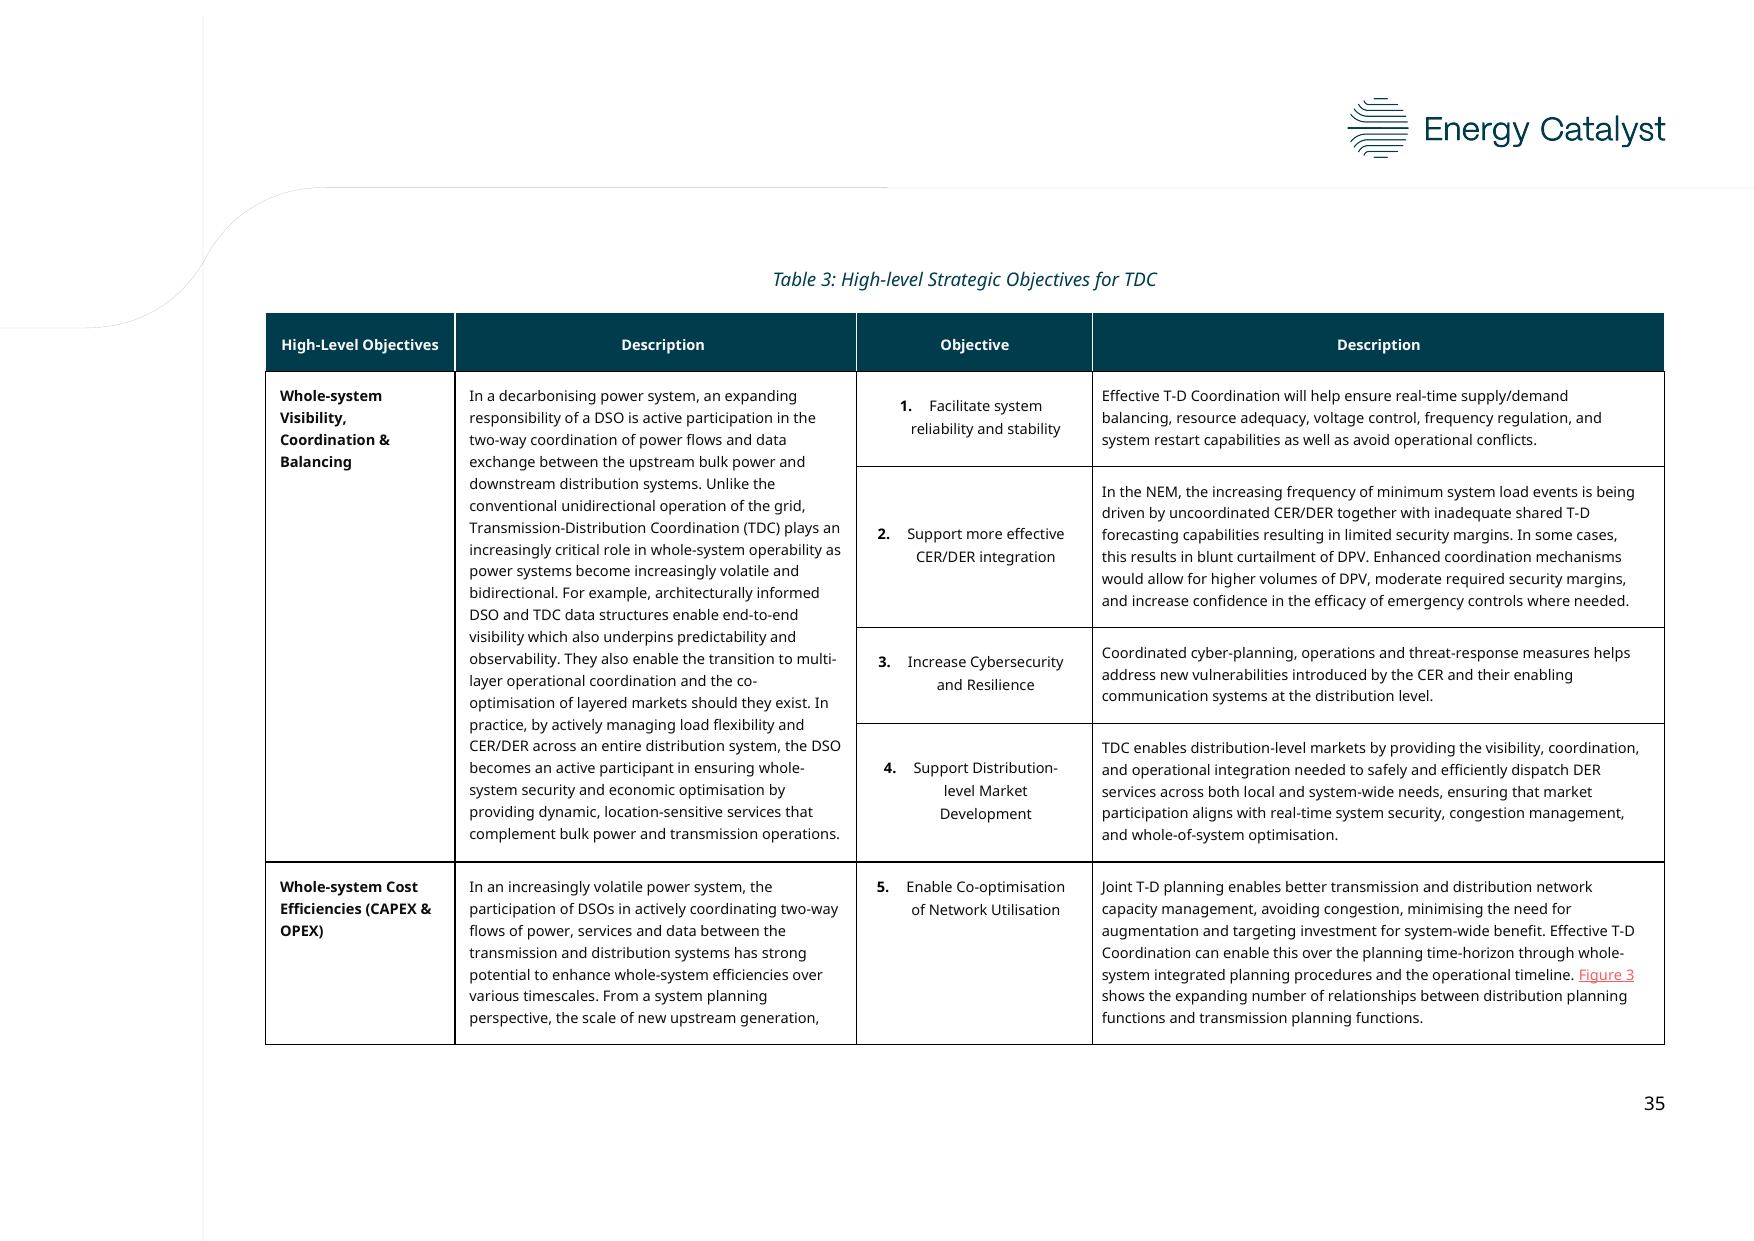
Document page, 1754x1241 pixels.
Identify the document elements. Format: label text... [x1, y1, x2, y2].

table_header Objective [857, 313, 1092, 371]
table_cell Effective T-D Coordination will help ensure real-time supply/demand balancing, resource adequacy, voltage control, frequency regulation, and system restart capabilities as well as avoid operational conflicts. [1093, 372, 1664, 466]
table_cell TDC enables distribution-level markets by providing the visibility, coordination, and operational integration needed to safely and efficiently dispatch DER services across both local and system-wide needs, ensuring that market participation aligns with real-time system security, congestion management, and whole-of-system optimisation. [1093, 724, 1664, 861]
picture [1347, 98, 1666, 158]
table_cell Joint T-D planning enables better transmission and distribution network capacity management, avoiding congestion, minimising the need for augmentation and targeting investment for system-wide benefit. Effective T-D Coordination can enable this over the planning time-horizon through whole-system integrated planning procedures and the operational timeline. Figure 3 shows the expanding number of relationships between distribution planning functions and transmission planning functions. [1093, 863, 1664, 1044]
table_header Description [1093, 313, 1664, 371]
table_cell Whole-system Cost Efficiencies (CAPEX & OPEX) [266, 863, 454, 1044]
picture [1662, 126, 1666, 138]
table_cell Increase Cybersecurity and Resilience [857, 628, 1092, 722]
table_cell Enable Co-optimisation of Network Utilisation [857, 863, 1092, 1044]
table_cell Coordinated cyber-planning, operations and threat-response measures helps address new vulnerabilities introduced by the CER and their enabling communication systems at the distribution level. [1093, 628, 1664, 722]
table_header Description [456, 313, 856, 371]
table_cell Whole-system Visibility, Coordination & Balancing [266, 372, 454, 861]
table_header High-Level Objectives [266, 313, 454, 371]
table_cell Support Distribution-level Market Development [857, 724, 1092, 861]
table_cell In a decarbonising power system, an expanding responsibility of a DSO is active participation in the two-way coordination of power flows and data exchange between the upstream bulk power and downstream distribution systems. Unlike the conventional unidirectional operation of the grid, Transmission-Distribution Coordination (TDC) plays an increasingly critical role in whole-system operability as power systems become increasingly volatile and bidirectional. For example, architecturally informed DSO and TDC data structures enable end-to-end visibility which also underpins predictability and observability. They also enable the transition to multi-layer operational coordination and the co-optimisation of layered markets should they exist. In practice, by actively managing load flexibility and CER/DER across an entire distribution system, the DSO becomes an active participant in ensuring whole-system security and economic optimisation by providing dynamic, location-sensitive services that complement bulk power and transmission operations. [456, 372, 856, 861]
table_cell Facilitate system reliability and stability [857, 372, 1092, 466]
table_cell Support more effective CER/DER integration [857, 467, 1092, 627]
table_cell In the NEM, the increasing frequency of minimum system load events is being driven by uncoordinated CER/DER together with inadequate shared T-D forecasting capabilities resulting in limited security margins. In some cases, this results in blunt curtailment of DPV. Enhanced coordination mechanisms would allow for higher volumes of DPV, moderate required security margins, and increase confidence in the efficacy of emergency controls where needed. [1093, 467, 1664, 627]
